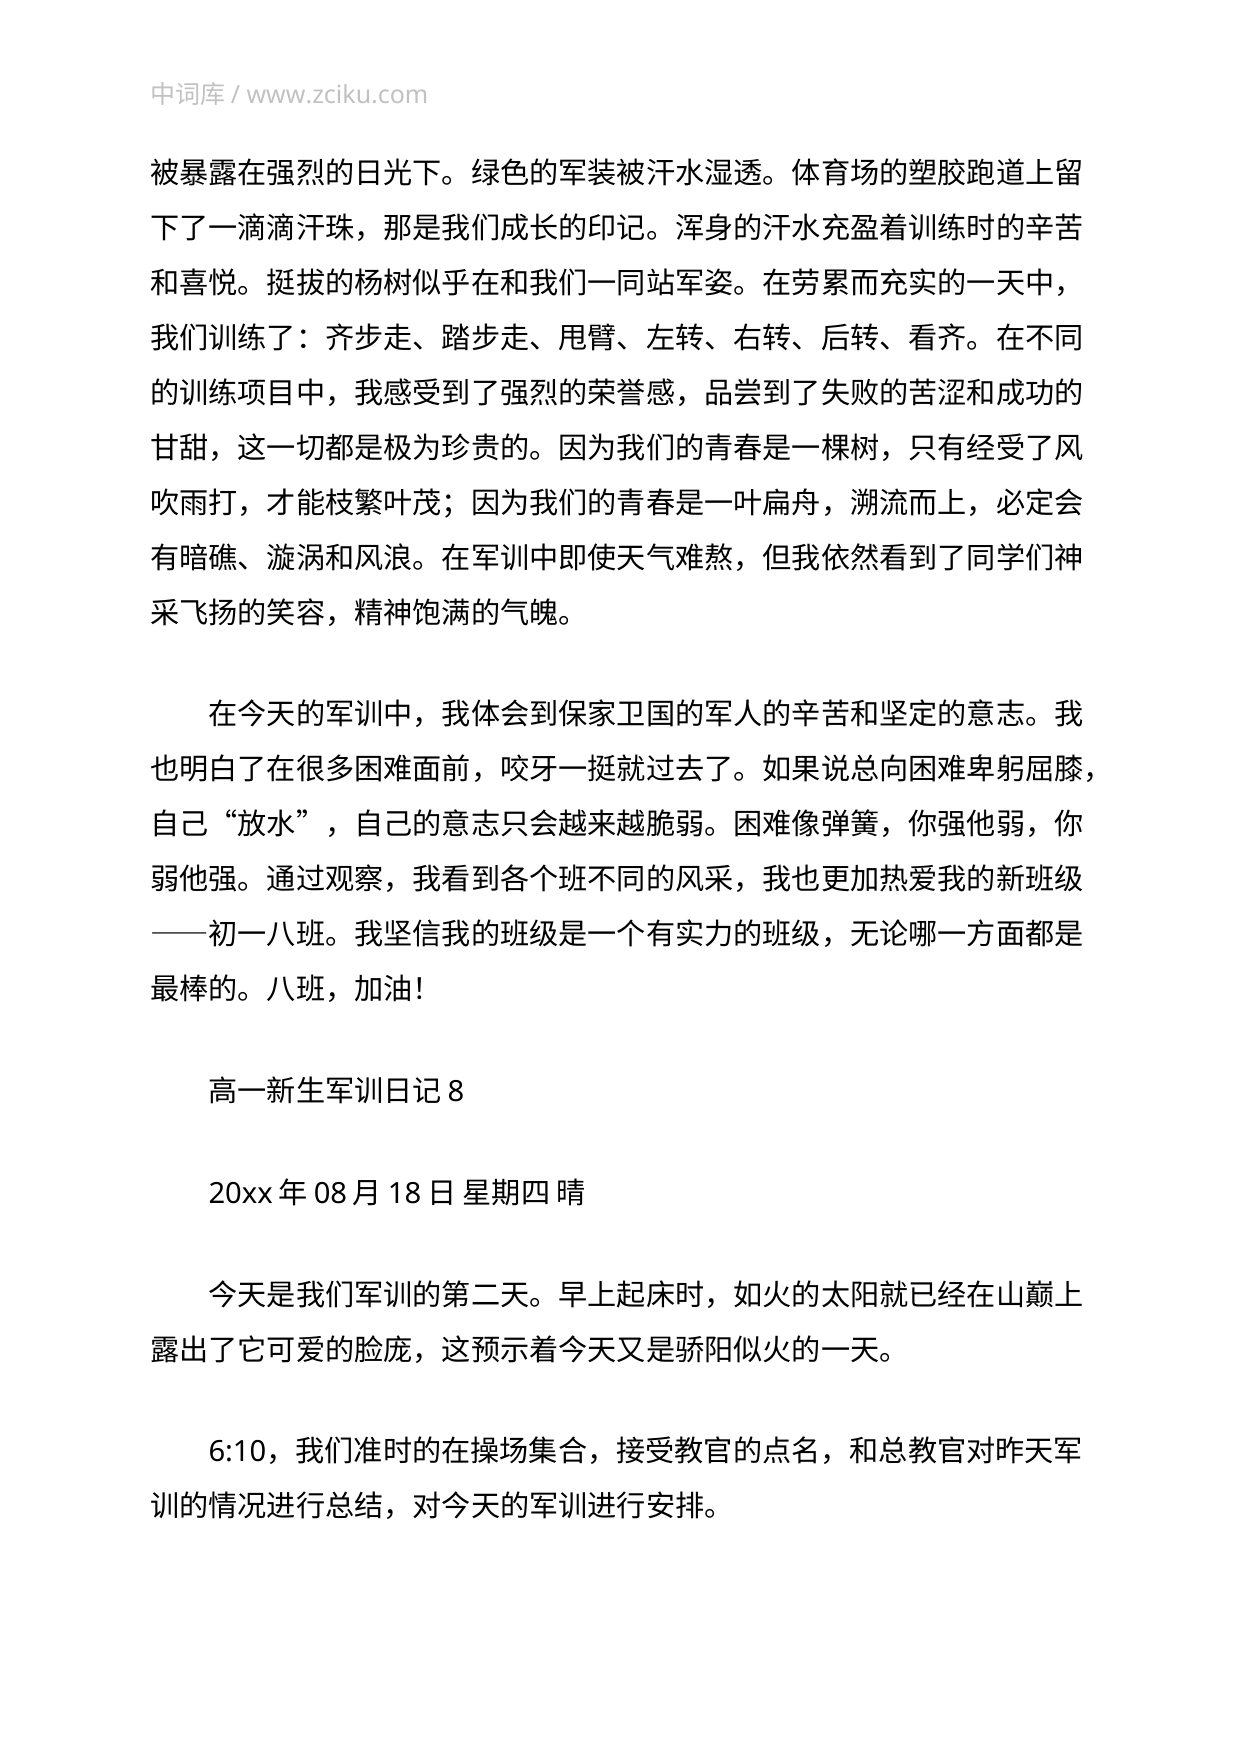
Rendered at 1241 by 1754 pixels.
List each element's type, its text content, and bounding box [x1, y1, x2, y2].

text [150, 150, 1090, 631]
text 在今天的军训中，我体会到保家卫国的军人的辛苦和坚定的意志。我也明白了在很多困难面前，咬牙一挺就过去了。如果说总向困难卑躬屈膝，自己“放水”，自己的意志只会越来越脆弱。困难像弹簧，你强他弱，你弱他强。通过观察，我看到各个班不同的风采，我也更加热爱我的新班级——初一八班。我坚信我的班级是一个有实力的班级，无论哪一方面都是最棒的。八班，加油！ [150, 691, 1090, 1008]
text 6:10，我们准时的在操场集合，接受教官的点名，和总教官对昨天军训的情况进行总结，对今天的军训进行安排。 [150, 1428, 1090, 1525]
text 20xx年08月18日 星期四 晴 [150, 1169, 1090, 1212]
text 今天是我们军训的第二天。早上起床时，如火的太阳就已经在山巅上露出了它可爱的脸庞，这预示着今天又是骄阳似火的一天。 [150, 1271, 1090, 1368]
text 高一新生军训日记8 [150, 1067, 1090, 1109]
